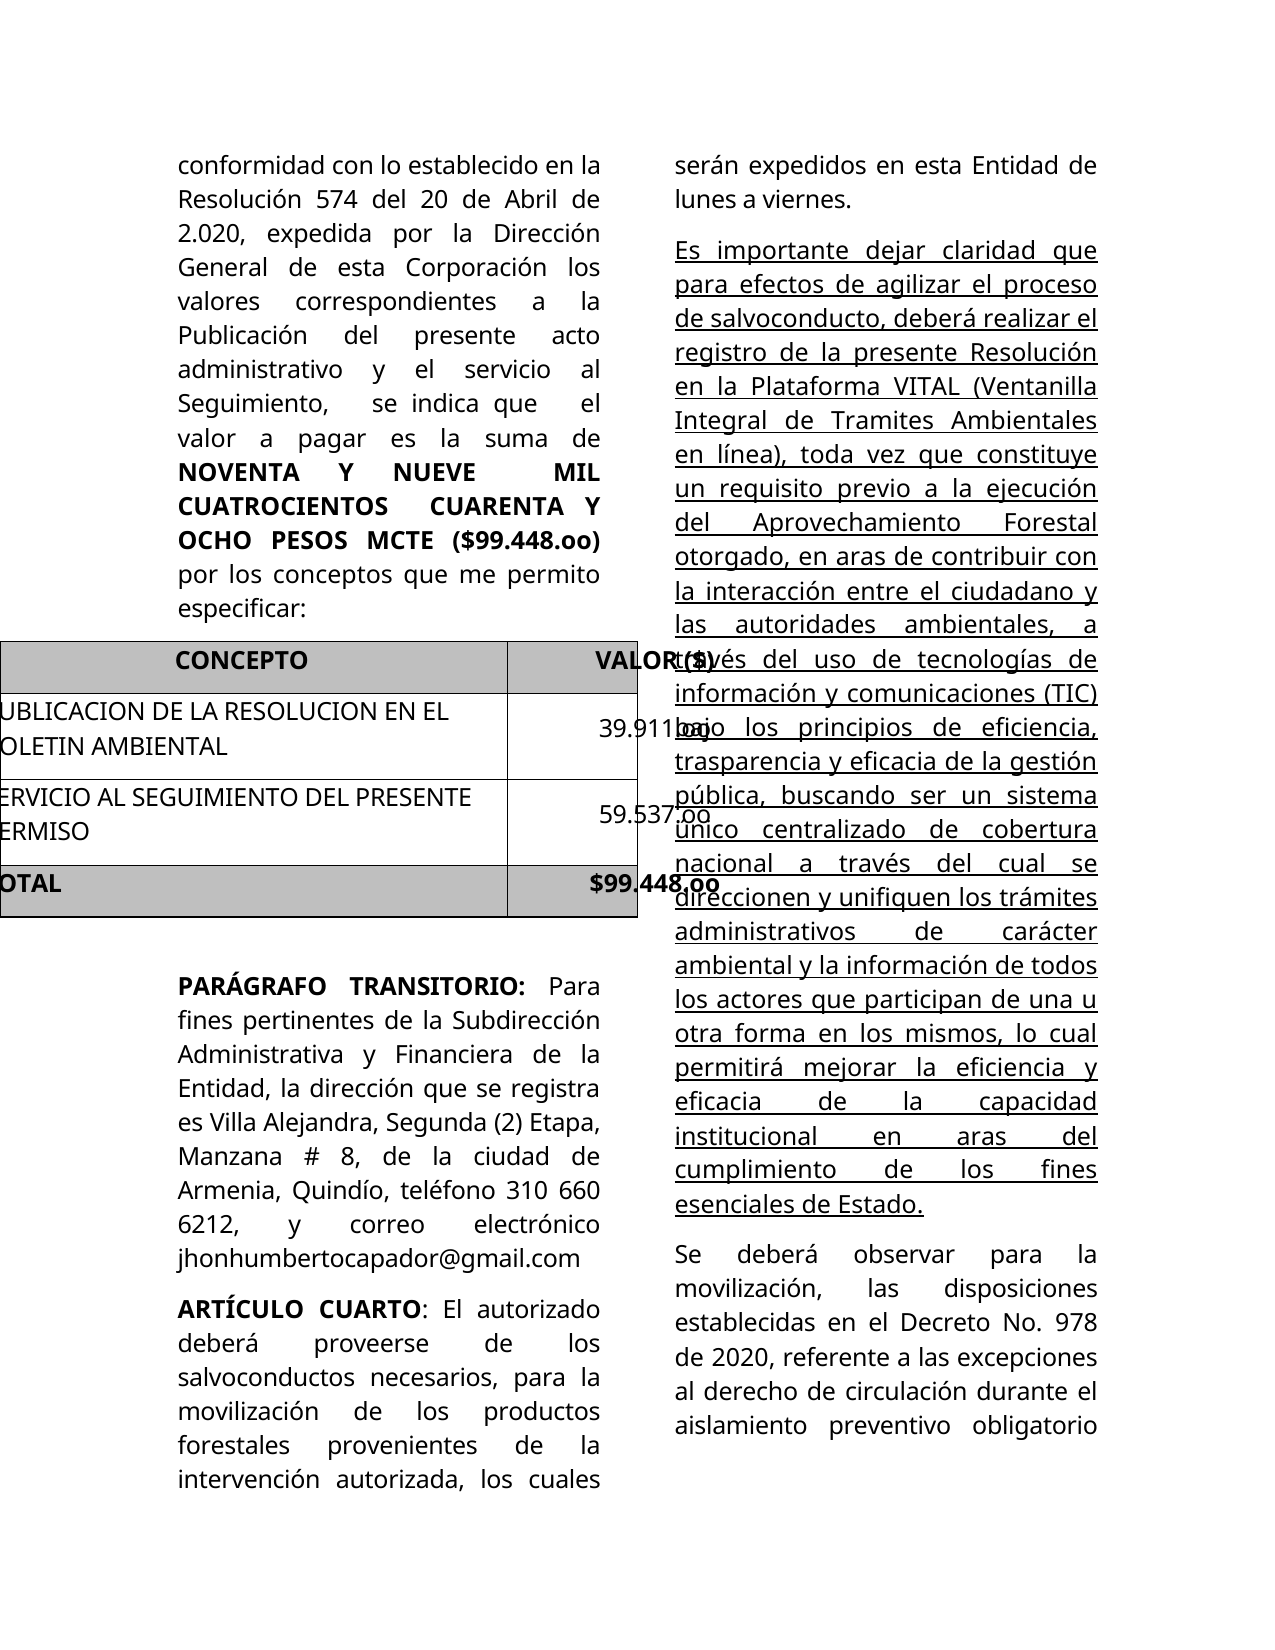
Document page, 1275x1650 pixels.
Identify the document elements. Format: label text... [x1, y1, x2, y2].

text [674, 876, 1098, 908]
table_cell PUBLICACION DE LA RESOLUCION EN EL BOLETIN AMBIENTAL [1, 694, 507, 779]
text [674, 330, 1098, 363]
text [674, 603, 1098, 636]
text ARTÍCULO CUARTO: El autorizado deberá proveerse de los salvoconductos necesarios, para la movilización de los productos forestales provenientes de la intervención autorizada, los cuales serán expedidos en esta Entidad de lunes a viernes. [177, 1291, 601, 1496]
table_header CONCEPTO [1, 642, 507, 693]
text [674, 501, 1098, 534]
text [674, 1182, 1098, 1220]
text ARTÍCULO CUARTO: El autorizado deberá proveerse de los salvoconductos necesarios, para la movilización de los productos forestales provenientes de la intervención autorizada, los cuales serán expedidos en esta Entidad de lunes a viernes. [674, 148, 1098, 216]
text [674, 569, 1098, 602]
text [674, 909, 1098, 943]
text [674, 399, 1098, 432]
table_cell SERVICIO AL SEGUIMIENTO DEL PRESENTE PERMISO [1, 780, 507, 865]
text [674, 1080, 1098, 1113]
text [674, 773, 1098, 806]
table_cell TOTAL [1, 866, 507, 916]
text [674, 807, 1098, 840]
table_cell $99.448.oo [508, 866, 637, 916]
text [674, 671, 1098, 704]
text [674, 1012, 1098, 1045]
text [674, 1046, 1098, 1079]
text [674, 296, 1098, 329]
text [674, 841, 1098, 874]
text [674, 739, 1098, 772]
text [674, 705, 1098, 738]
table_cell 39.911.oo [508, 694, 637, 779]
table_header VALOR ($) [508, 642, 637, 693]
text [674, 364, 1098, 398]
table_cell 59.537.oo [508, 780, 637, 865]
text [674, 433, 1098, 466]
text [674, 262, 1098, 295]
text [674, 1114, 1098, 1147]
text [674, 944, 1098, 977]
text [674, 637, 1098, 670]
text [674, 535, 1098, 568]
text PARÁGRAFO TRANSITORIO: Para fines pertinentes de la Subdirección Administrativa y Financiera de la Entidad, la dirección que se registra es Villa Alejandra, Segunda (2) Etapa, Manzana # 8, de la ciudad de Armenia, Quindío, teléfono 310 660 6212, y correo electrónico jhonhumbertocapador@gmail.com [177, 968, 601, 1275]
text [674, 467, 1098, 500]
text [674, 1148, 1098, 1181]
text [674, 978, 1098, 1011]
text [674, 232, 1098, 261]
